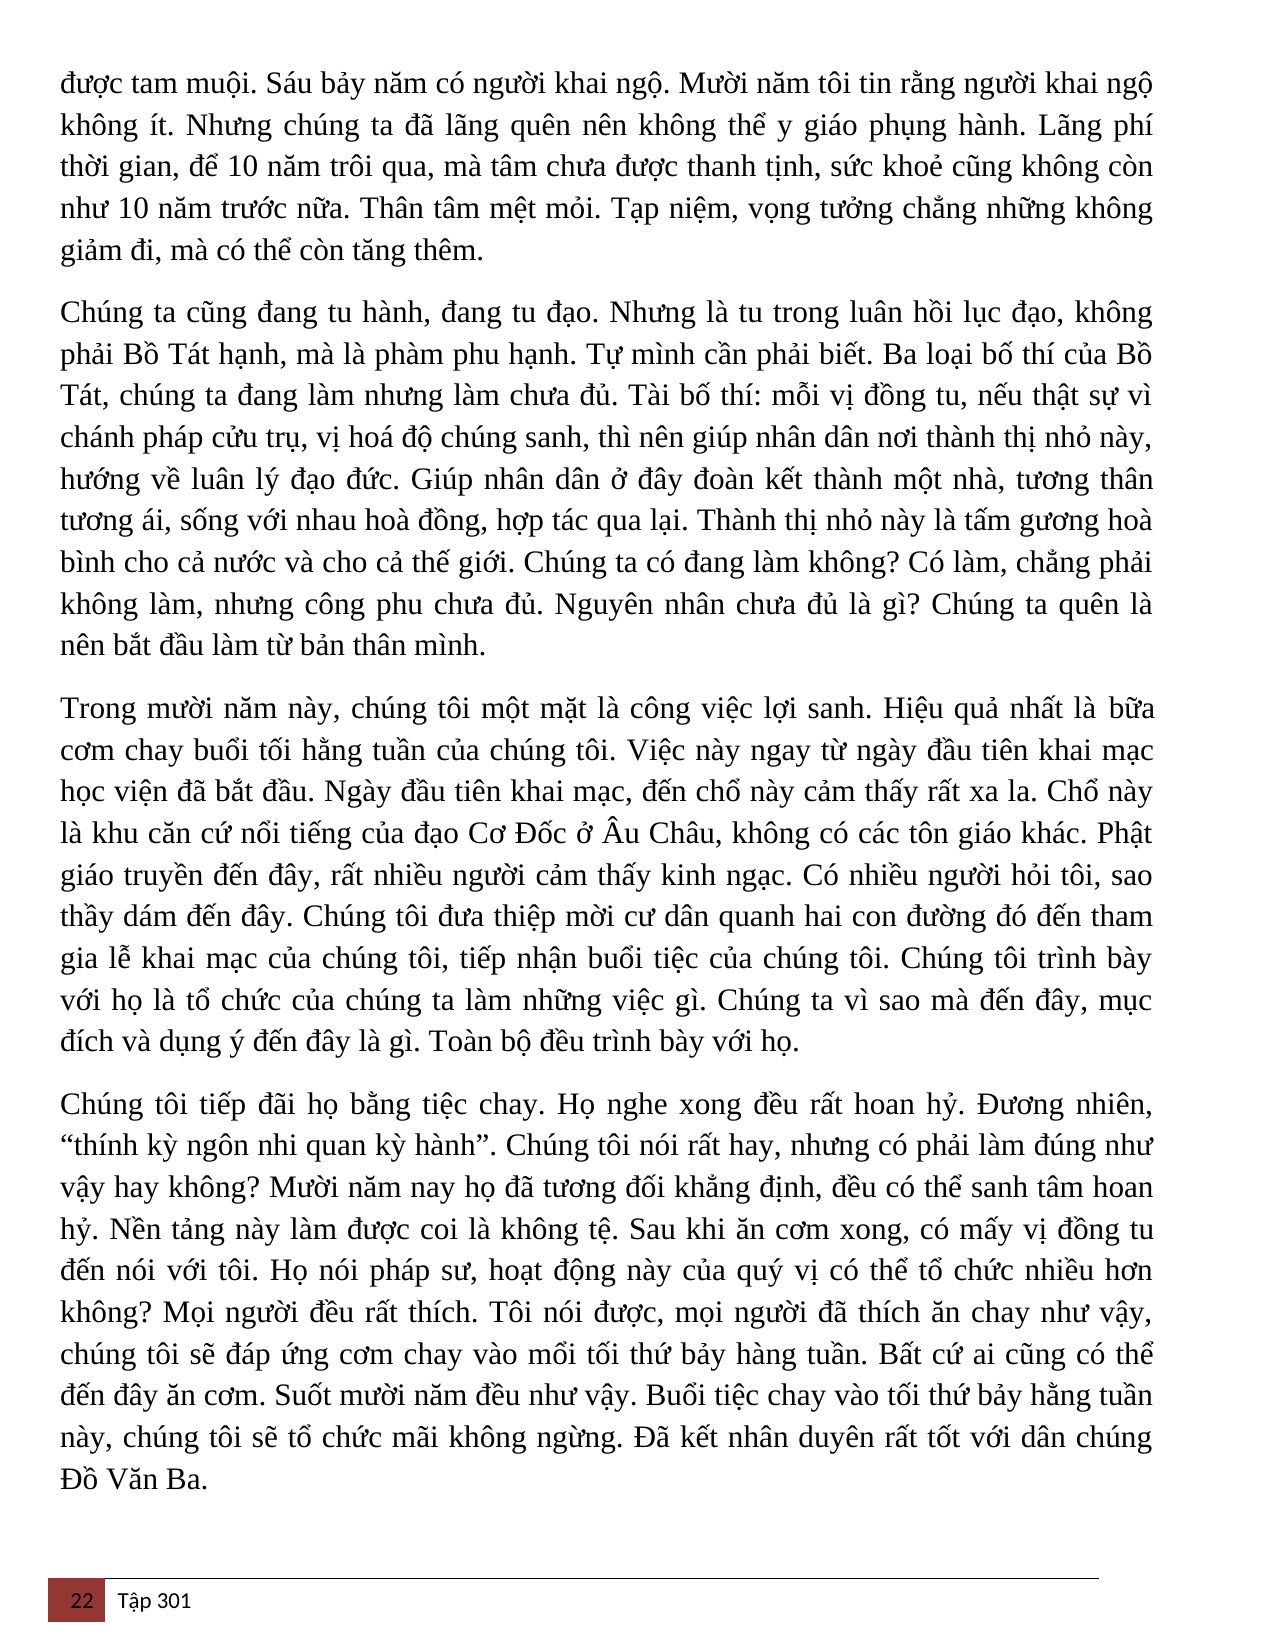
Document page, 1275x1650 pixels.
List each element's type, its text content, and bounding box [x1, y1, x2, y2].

text Chúng tôi tiếp đãi họ bằng tiệc chay. Họ nghe xong đều rất hoan hỷ. Đương nhiên, “thính kỳ ngôn nhi quan kỳ hành”. Chúng tôi nói rất hay, nhưng có phải làm đúng như vậy hay không? Mười năm nay họ đã tương đối khẳng định, đều có thể sanh tâm hoan hỷ. Nền tảng này làm được coi là không tệ. Sau khi ăn cơm xong, có mấy vị đồng tu đến nói với tôi. Họ nói pháp sư, hoạt động này của quý vị có thể tổ chức nhiều hơn không? Mọi người đều rất thích. Tôi nói được, mọi người đã thích ăn chay như vậy, chúng tôi sẽ đáp ứng cơm chay vào mổi tối thứ bảy hàng tuần. Bất cứ ai cũng có thể đến đây ăn cơm. Suốt mười năm đều như vậy. Buổi tiệc chay vào tối thứ bảy hằng tuần này, chúng tôi sẽ tổ chức mãi không ngừng. Đã kết nhân duyên rất tốt với dân chúng Đồ Văn Ba. [60, 1081, 1155, 1497]
text Trong mười năm này, chúng tôi một mặt là công việc lợi sanh. Hiệu quả nhất là bữa cơm chay buổi tối hằng tuần của chúng tôi. Việc này ngay từ ngày đầu tiên khai mạc học viện đã bắt đầu. Ngày đầu tiên khai mạc, đến chổ này cảm thấy rất xa la. Chổ này là khu căn cứ nổi tiếng của đạo Cơ Đốc ở Âu Châu, không có các tôn giáo khác. Phật giáo truyền đến đây, rất nhiều người cảm thấy kinh ngạc. Có nhiều người hỏi tôi, sao thầy dám đến đây. Chúng tôi đưa thiệp mời cư dân quanh hai con đường đó đến tham gia lễ khai mạc của chúng tôi, tiếp nhận buổi tiệc của chúng tôi. Chúng tôi trình bày với họ là tổ chức của chúng ta làm những việc gì. Chúng ta vì sao mà đến đây, mục đích và dụng ý đến đây là gì. Toàn bộ đều trình bày với họ. [60, 685, 1155, 1060]
text Chúng ta cũng đang tu hành, đang tu đạo. Nhưng là tu trong luân hồi lục đạo, không phải Bồ Tát hạnh, mà là phàm phu hạnh. Tự mình cần phải biết. Ba loại bố thí của Bồ Tát, chúng ta đang làm nhưng làm chưa đủ. Tài bố thí: mỗi vị đồng tu, nếu thật sự vì chánh pháp cửu trụ, vị hoá độ chúng sanh, thì nên giúp nhân dân nơi thành thị nhỏ này, hướng về luân lý đạo đức. Giúp nhân dân ở đây đoàn kết thành một nhà, tương thân tương ái, sống với nhau hoà đồng, hợp tác qua lại. Thành thị nhỏ này là tấm gương hoà bình cho cả nước và cho cả thế giới. Chúng ta có đang làm không? Có làm, chẳng phải không làm, nhưng công phu chưa đủ. Nguyên nhân chưa đủ là gì? Chúng ta quên là nên bắt đầu làm từ bản thân mình. [60, 289, 1155, 664]
